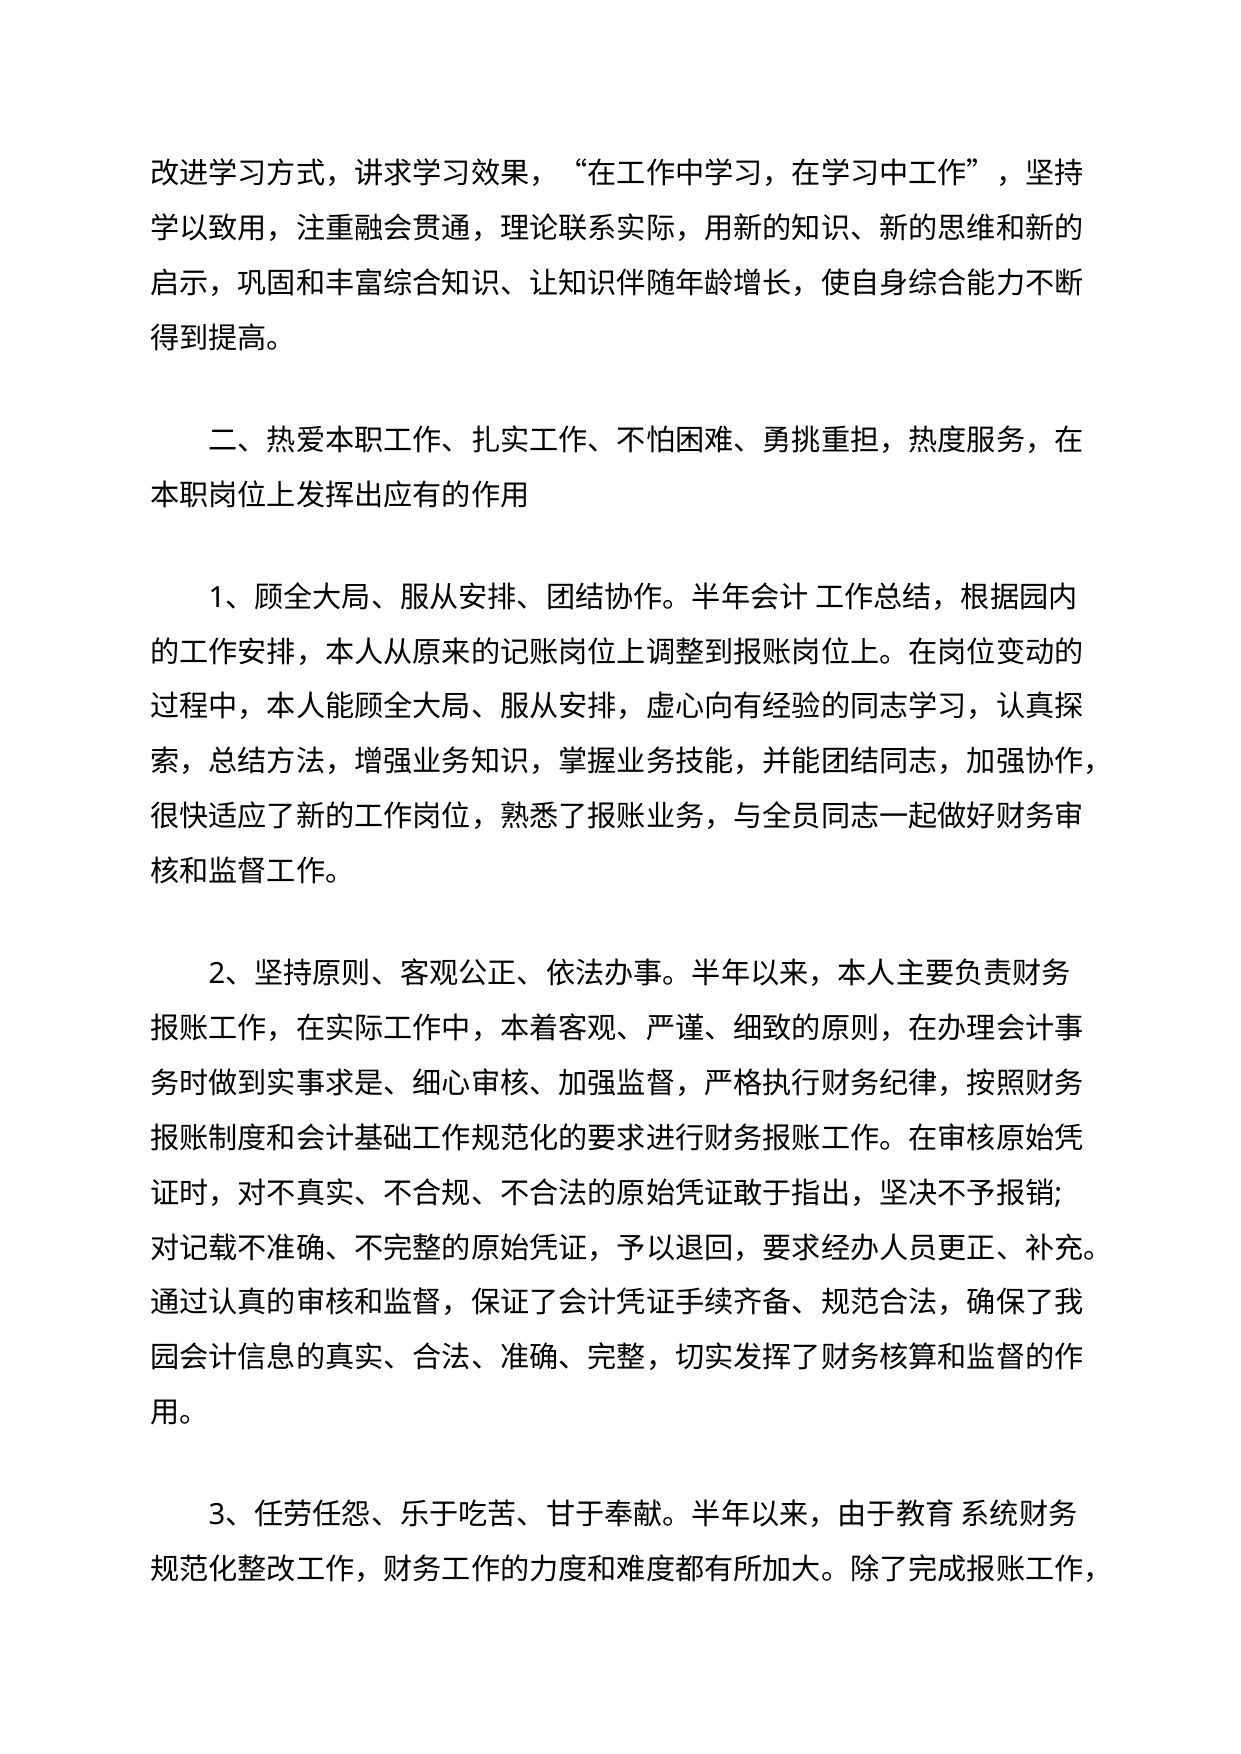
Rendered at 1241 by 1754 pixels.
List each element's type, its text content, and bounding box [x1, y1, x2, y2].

text 2、坚持原则、客观公正、依法办事。半年以来，本人主要负责财务报账工作，在实际工作中，本着客观、严谨、细致的原则，在办理会计事务时做到实事求是、细心审核、加强监督，严格执行财务纪律，按照财务报账制度和会计基础工作规范化的要求进行财务报账工作。在审核原始凭证时，对不真实、不合规、不合法的原始凭证敢于指出，坚决不予报销;对记载不准确、不完整的原始凭证，予以退回，要求经办人员更正、补充。通过认真的审核和监督，保证了会计凭证手续齐备、规范合法，确保了我园会计信息的真实、合法、准确、完整，切实发挥了财务核算和监督的作用。 [150, 949, 1090, 1431]
text 二、热爱本职工作、扎实工作、不怕困难、勇挑重担，热度服务，在本职岗位上发挥出应有的作用 [150, 416, 1090, 514]
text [150, 150, 1090, 357]
text 1、顾全大局、服从安排、团结协作。半年会计 工作总结，根据园内的工作安排，本人从原来的记账岗位上调整到报账岗位上。在岗位变动的过程中，本人能顾全大局、服从安排，虚心向有经验的同志学习，认真探索，总结方法，增强业务知识，掌握业务技能，并能团结同志，加强协作，很快适应了新的工作岗位，熟悉了报账业务，与全员同志一起做好财务审核和监督工作。 [150, 573, 1090, 890]
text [150, 1491, 1090, 1588]
